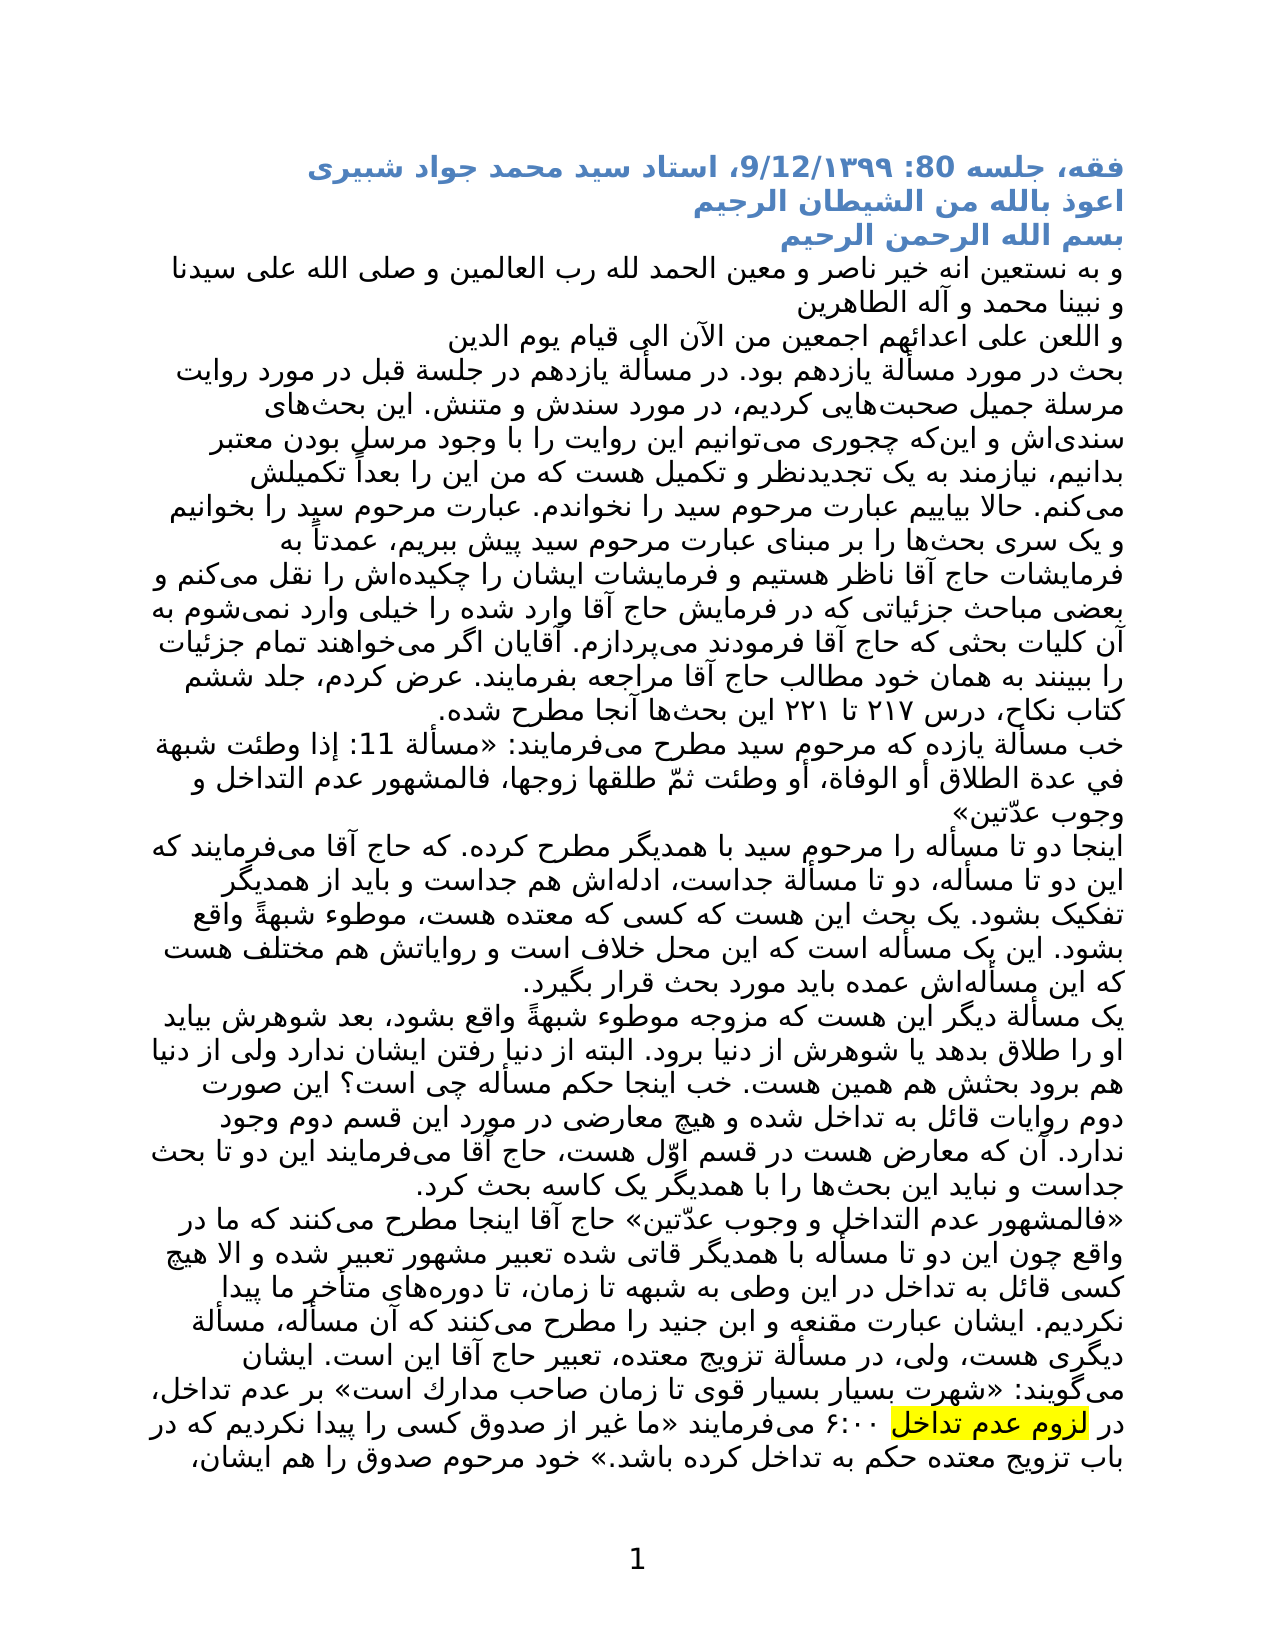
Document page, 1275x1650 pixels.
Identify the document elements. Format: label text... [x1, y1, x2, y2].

text اعوذ بالله من الشیطان الرجیم [150, 184, 1125, 218]
text بحث در مورد مسألة یازدهم بود. در مسألة یازدهم در جلسة قبل در مورد روایت مرسلة جمیل صحبت‌هایی کردیم، در مورد سندش و متنش. این بحث‌های سندی‌اش و این‌که چجوری می‌توانیم این روایت را با وجود مرسل بودن معتبر بدانیم، نیازمند به یک تجدیدنظر و تکمیل هست که من این را بعداً تکمیلش می‌کنم. حالا بیاییم عبارت مرحوم سید را نخواندم. عبارت مرحوم سید را بخوانیم و یک سری بحث‌ها را بر مبنای عبارت مرحوم سید پیش ببریم، عمدتاً به فرمایشات حاج آقا ناظر هستیم و فرمایشات ایشان را چکیده‌اش را نقل می‌کنم و بعضی مباحث جزئیاتی که در فرمایش حاج آقا وارد شده را خیلی وارد نمی‌شوم به آن کلیات بحثی که حاج آقا فرمودند می‌پردازم. آقایان اگر می‌خواهند تمام جزئیات را ببینند به همان خود مطالب حاج آقا مراجعه بفرمایند. عرض کردم، جلد ششم کتاب نکاح، درس ۲۱۷ تا ۲۲۱ این بحث‌ها آنجا مطرح شده. [150, 354, 1125, 727]
text یک مسألة دیگر این هست که مزوجه موطوء شبهةً واقع بشود، بعد شوهرش بیاید او را طلاق بدهد یا شوهرش از دنیا برود. البته از دنیا رفتن ایشان ندارد ولی از دنیا هم برود بحثش هم همین هست. خب اینجا حکم مسأله چی است؟ این صورت دوم روایات قائل به تداخل شده و هیچ معارضی در مورد این قسم دوم وجود ندارد. آن که معارض هست در قسم اوّل هست، حاج آقا می‌فرمایند این دو تا بحث جداست و نباید این بحث‌ها را با همدیگر یک کاسه بحث کرد. [150, 999, 1125, 1203]
text بسم الله الرحمن الرحیم [150, 218, 1125, 252]
text خب مسألة یازده که مرحوم سید مطرح می‌فرمایند: «مسألة 11: إذا وطئت شبهة في عدة الطلاق أو الوفاة، أو وطئت ثمّ طلقها زوجها، فالمشهور عدم التداخل و وجوب عدّتين» [150, 727, 1125, 829]
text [150, 1203, 1125, 1474]
text اینجا دو تا مسأله را مرحوم سید با همدیگر مطرح کرده. که حاج آقا می‌فرمایند که این دو تا مسأله، دو تا مسألة جداست، ادله‌اش هم جداست و باید از همدیگر تفکیک بشود. یک بحث این هست که کسی که معتده هست، موطوء شبهةً واقع بشود. این یک مسأله است که این محل خلاف است و روایاتش هم مختلف هست که این مسأله‌اش عمده باید مورد بحث قرار بگیرد. [150, 829, 1125, 999]
text و اللعن علی اعدائهم اجمعین من الآن الی قیام یوم الدین [150, 320, 1125, 354]
text و به نستعین انه خیر ناصر و معین الحمد لله رب العالمین و صلی الله علی سیدنا و نبینا محمد و آله الطاهرین [150, 252, 1125, 320]
text فقه، جلسه 80: 9/12/۱۳۹۹، استاد سید محمد جواد شبیری [150, 150, 1125, 184]
